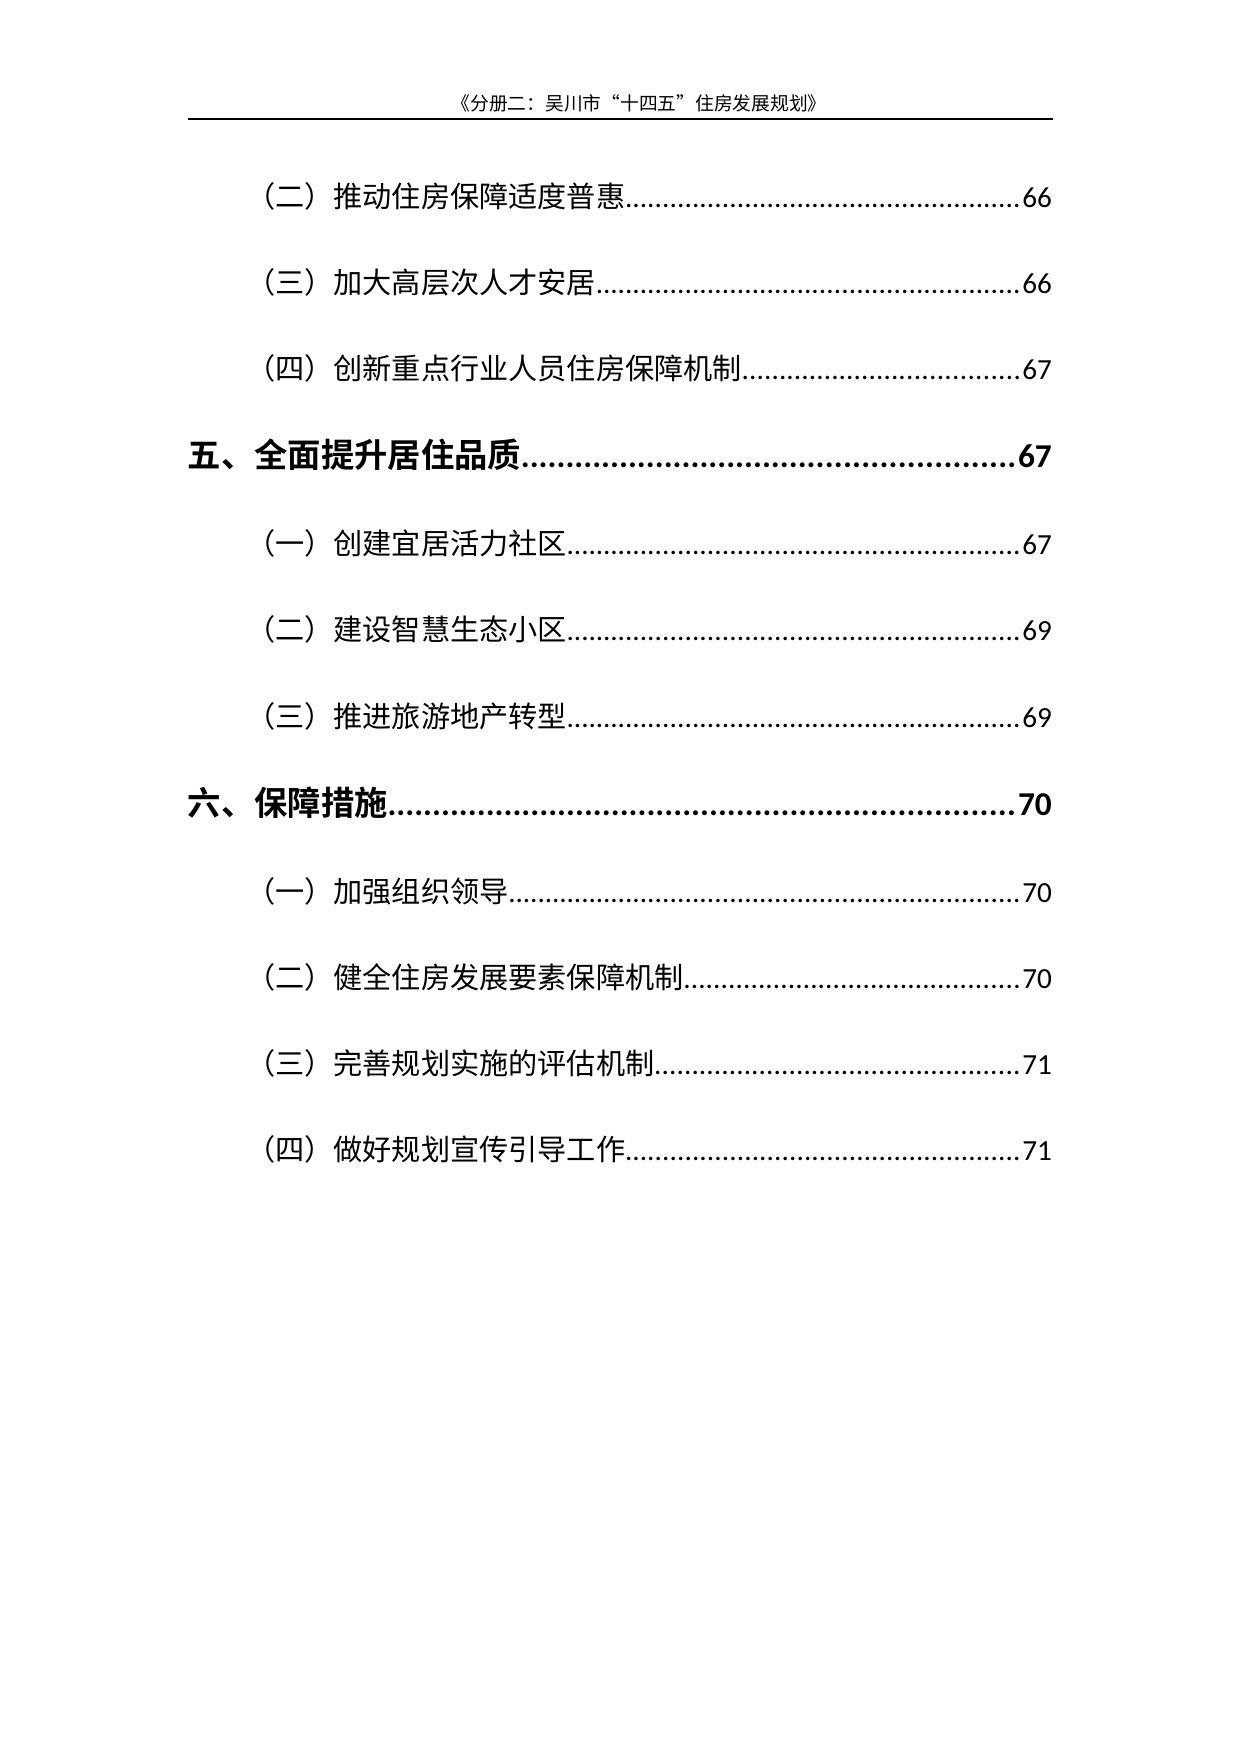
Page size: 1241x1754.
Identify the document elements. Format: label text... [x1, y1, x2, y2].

text （二）推动住房保障适度普惠 66 [246, 162, 1053, 227]
text （一）创建宜居活力社区 67 [246, 509, 1053, 574]
text （二）建设智慧生态小区 69 [246, 596, 1053, 661]
text （四）做好规划宣传引导工作 71 [246, 1115, 1053, 1180]
text （三）推进旅游地产转型 69 [246, 682, 1053, 747]
text 六、保障措施 70 [187, 768, 1053, 833]
text （二）健全住房发展要素保障机制 70 [246, 943, 1053, 1008]
text （一）加强组织领导 70 [246, 857, 1053, 922]
text （四）创新重点行业人员住房保障机制 67 [246, 334, 1053, 399]
text （三）加大高层次人才安居 66 [246, 248, 1053, 313]
text 五、全面提升居住品质 67 [187, 420, 1053, 485]
text （三）完善规划实施的评估机制 71 [246, 1029, 1053, 1094]
